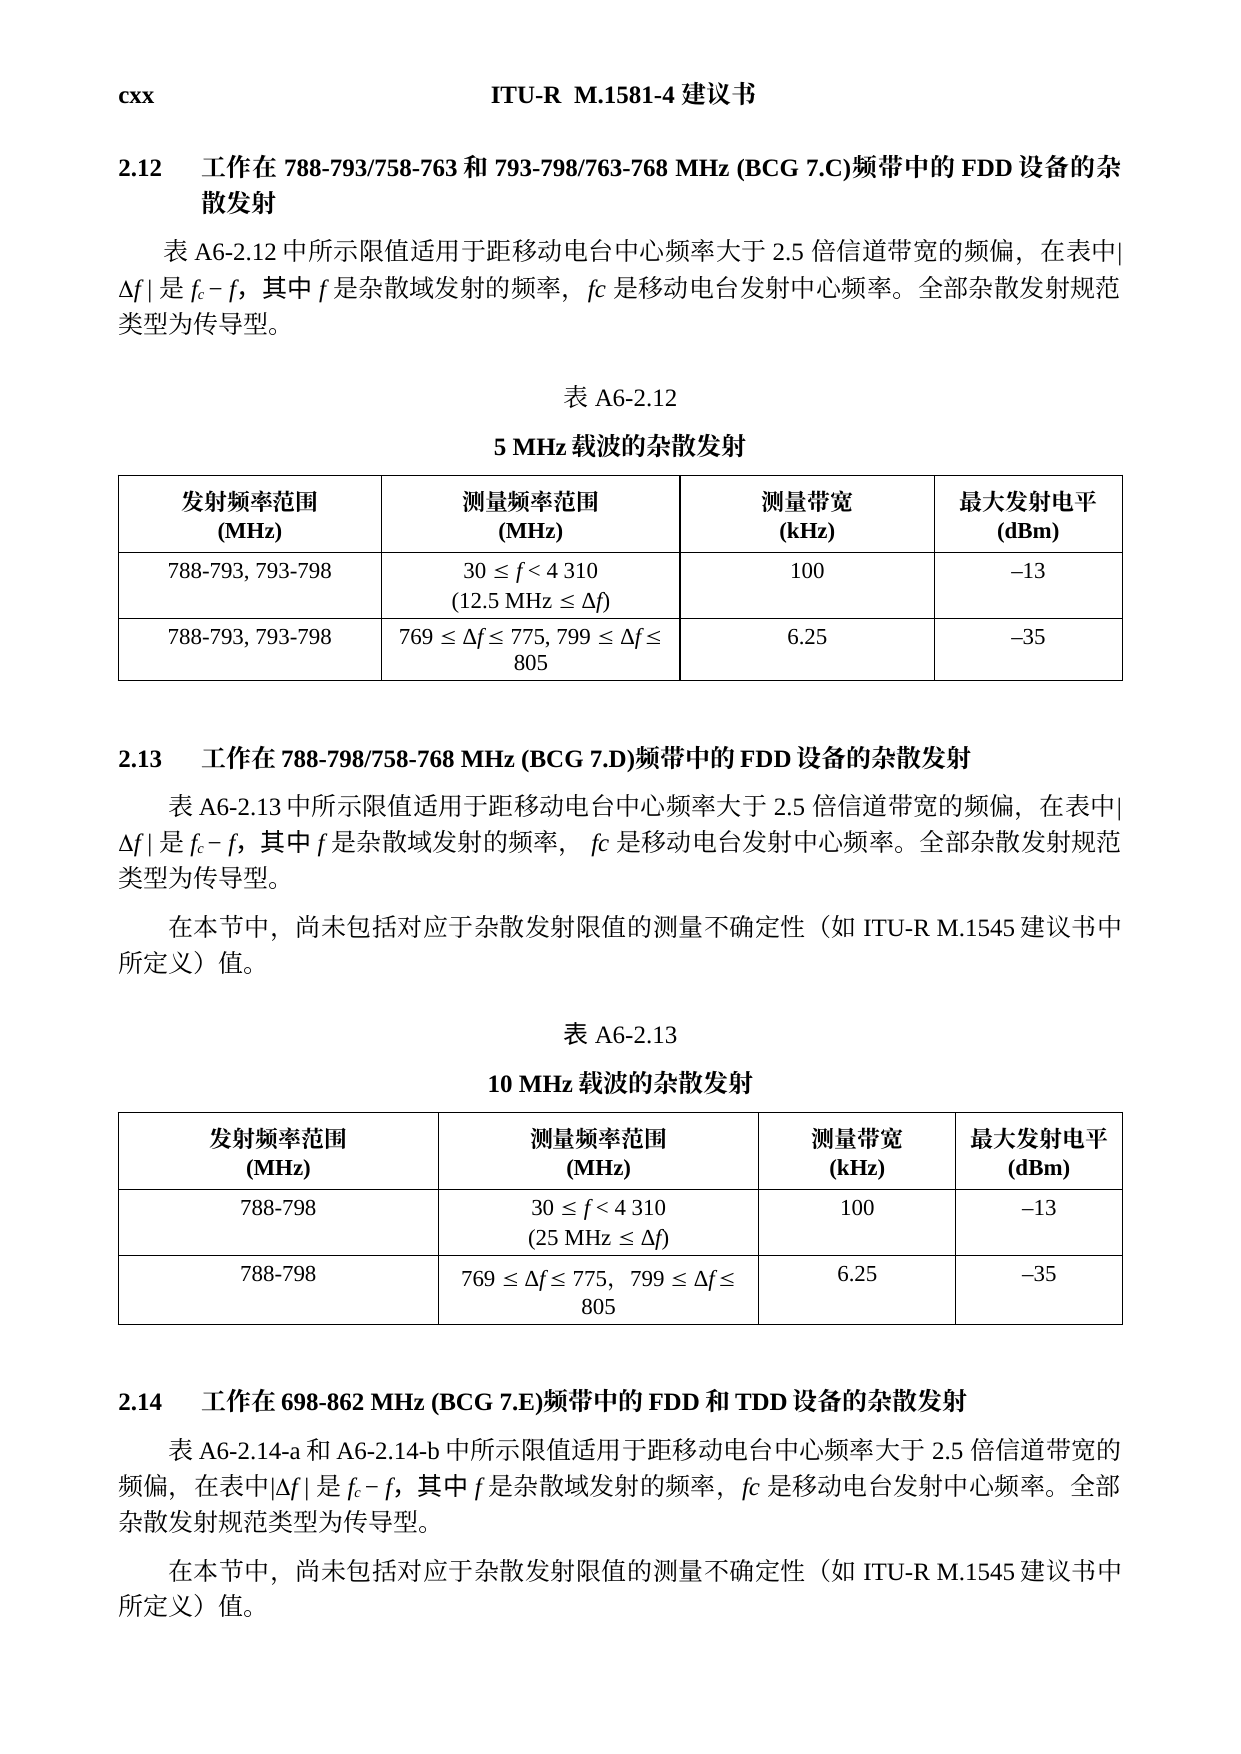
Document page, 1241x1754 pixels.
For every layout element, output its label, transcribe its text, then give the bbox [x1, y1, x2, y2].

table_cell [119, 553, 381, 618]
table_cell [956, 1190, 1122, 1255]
text 表A6-2.14-a和A6-2.14-b中所示限值适用于距移动电台中心频率大于2.5 倍信道带宽的频偏，在表中|f | 是 fc − f，其中 f 是杂散域发射的频率，fc 是移动电台发射中心频率。全部杂散发射规范类型为传导型。 [118, 1431, 1122, 1539]
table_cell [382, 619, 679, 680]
subtitle 2.14 工作在698-862 MHz (BCG 7.E)频带中的FDD和TDD设备的杂散发射 [118, 1382, 1122, 1418]
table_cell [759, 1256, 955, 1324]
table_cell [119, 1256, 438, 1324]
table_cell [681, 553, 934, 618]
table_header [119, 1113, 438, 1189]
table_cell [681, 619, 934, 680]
subtitle 2.12 工作在788-793/758-763和793-798/763-768 MHz (BCG 7.C)频带中的FDD设备的杂散发射 [118, 148, 1122, 219]
text 表A6-2.13中所示限值适用于距移动电台中心频率大于2.5 倍信道带宽的频偏，在表中|f | 是 fc − f，其中 f 是杂散域发射的频率， fc 是移动电台发射中心频率。全部杂散发射规范类型为传导型。 [118, 787, 1122, 895]
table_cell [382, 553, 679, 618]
text 在本节中，尚未包括对应于杂散发射限值的测量不确定性（如ITU-R M.1545建议书中所定义）值。 [118, 1551, 1122, 1623]
text 表 A6-2.13 [118, 1017, 1122, 1051]
title 5 MHz载波的杂散发射 [118, 426, 1122, 462]
subtitle 2.13 工作在788-798/758-768 MHz (BCG 7.D)频带中的FDD设备的杂散发射 [118, 738, 1122, 774]
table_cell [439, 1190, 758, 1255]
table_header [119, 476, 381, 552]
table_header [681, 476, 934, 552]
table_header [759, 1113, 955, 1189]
text 在本节中，尚未包括对应于杂散发射限值的测量不确定性（如ITU-R M.1545建议书中所定义）值。 [118, 907, 1122, 979]
text 表A6-2.12中所示限值适用于距移动电台中心频率大于2.5 倍信道带宽的频偏，在表中|f | 是 fc − f，其中 f 是杂散域发射的频率，fc 是移动电台发射中心频率。全部杂散发射规范类型为传导型。 [118, 232, 1122, 340]
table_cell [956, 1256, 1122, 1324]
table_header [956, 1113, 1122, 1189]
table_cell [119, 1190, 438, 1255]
title 10 MHz载波的杂散发射 [118, 1063, 1122, 1099]
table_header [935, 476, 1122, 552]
text 表 A6-2.12 [118, 378, 1122, 414]
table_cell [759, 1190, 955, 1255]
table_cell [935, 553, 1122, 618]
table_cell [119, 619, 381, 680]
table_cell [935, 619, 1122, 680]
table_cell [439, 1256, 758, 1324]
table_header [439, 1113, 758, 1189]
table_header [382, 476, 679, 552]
